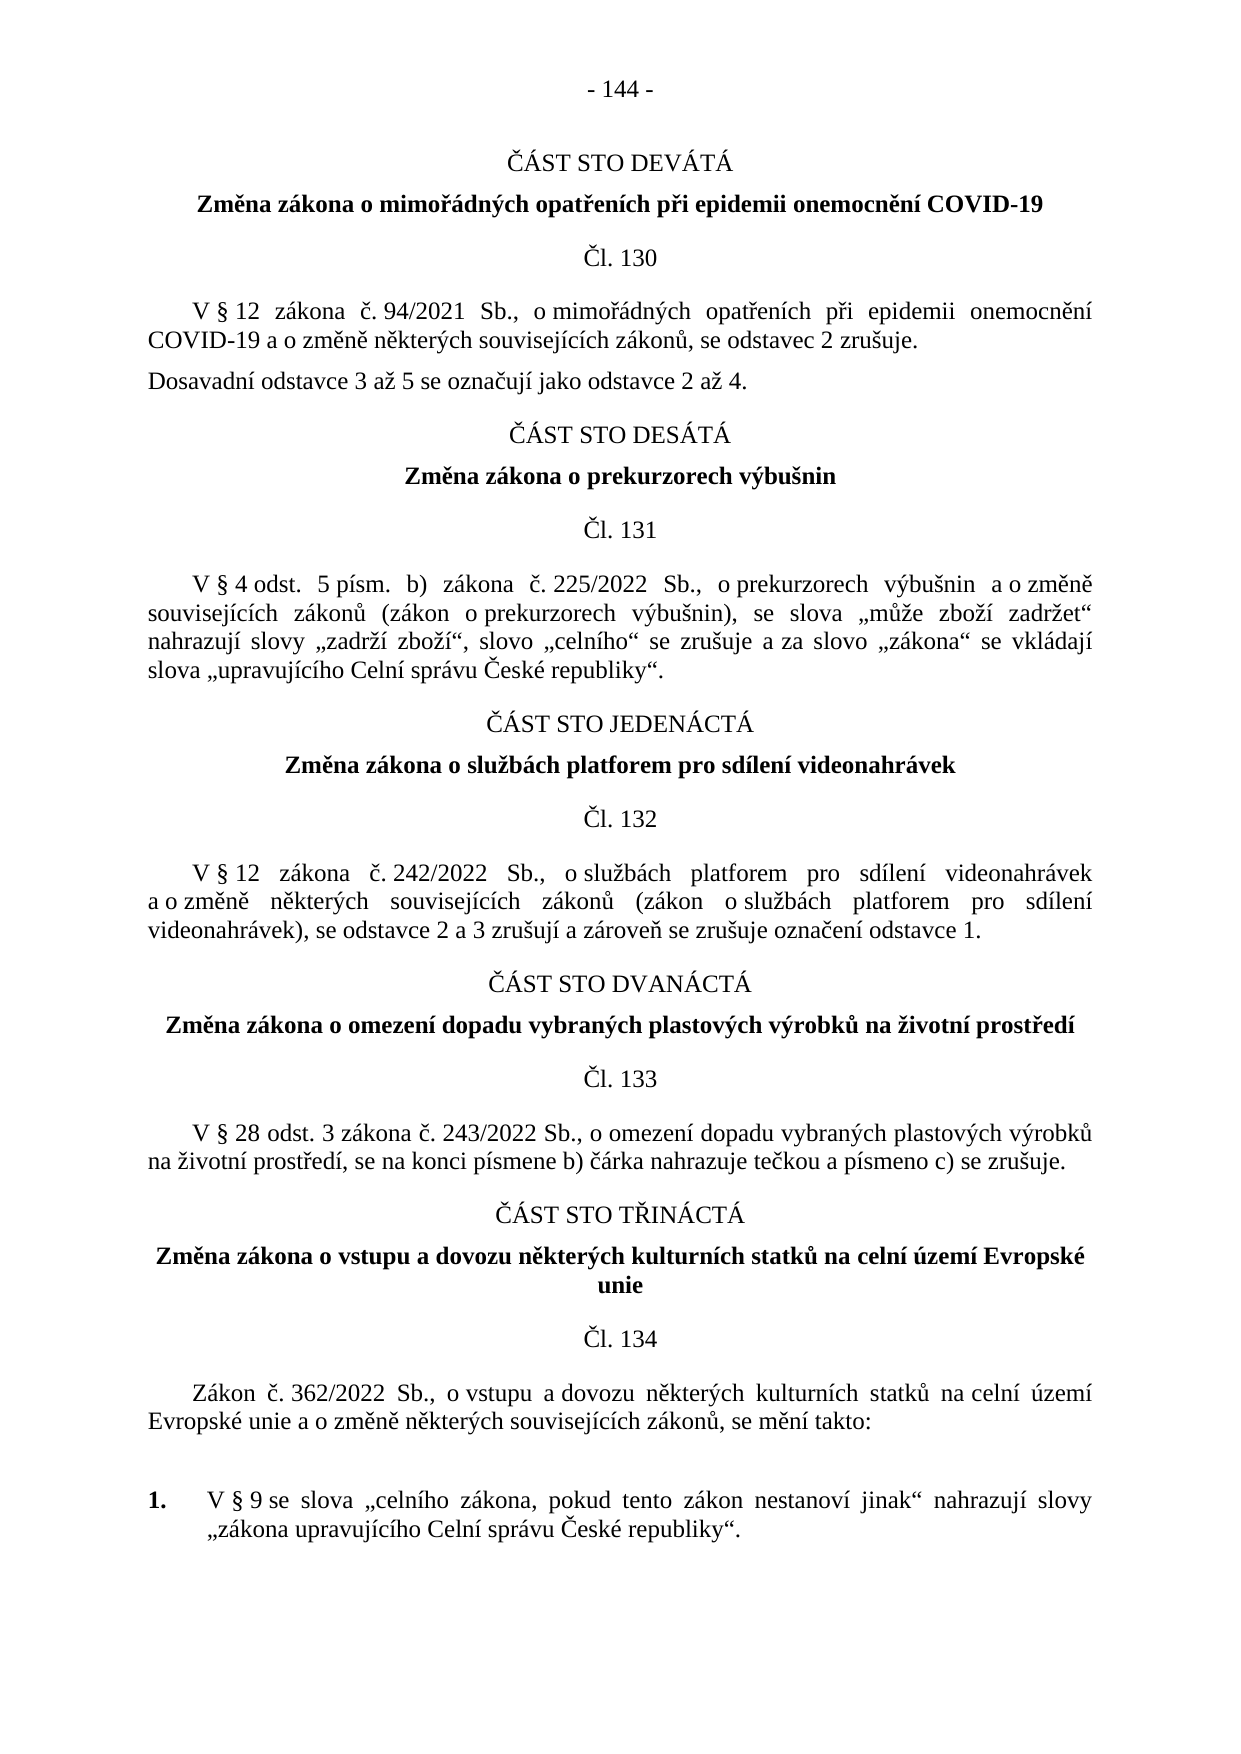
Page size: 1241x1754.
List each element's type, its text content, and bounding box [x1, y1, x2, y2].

text ČÁST STO DEVÁTÁ [148, 148, 1093, 176]
list Čl. CXXXIII [148, 1064, 1093, 1093]
list V § 4 odst. 5 písm. b) zákona č. 225/2022 Sb., o prekurzorech výbušnin a o změně souvisejících zákonů (zákon o prekurzorech výbušnin), se slova „může zboží zadržet“ nahrazují slovy „zadrží zboží“, slovo „celního“ se zrušuje a za slovo „zákona“ se vkládají slova „upravujícího Celní správu České republiky“. [148, 569, 1093, 684]
list Čl. CXXXII [148, 804, 1093, 833]
text ČÁST STO TŘINÁCTÁ [148, 1200, 1093, 1229]
text Změna zákona o omezení dopadu vybraných plastových výrobků na životní prostředí [148, 1010, 1093, 1039]
text Změna zákona o mimořádných opatřeních při epidemii onemocnění COVID-19 [148, 189, 1093, 218]
text ČÁST STO DVANÁCTÁ [148, 969, 1093, 998]
list Čl. CXXXI [148, 515, 1093, 544]
text Dosavadní odstavce 3 až 5 se označují jako odstavce 2 až 4. [148, 366, 1093, 395]
text Změna zákona o prekurzorech výbušnin [148, 461, 1093, 490]
text ČÁST STO JEDENÁCTÁ [148, 709, 1093, 738]
text ČÁST STO DESÁTÁ [148, 420, 1093, 449]
text Změna zákona o vstupu a dovozu některých kulturních statků na celní území Evropské unie [148, 1241, 1093, 1299]
text Čl. CXXXIV [148, 1324, 1093, 1353]
text Změna zákona o službách platforem pro sdílení videonahrávek [148, 750, 1093, 779]
list V § 12 zákona č. 242/2022 Sb., o službách platforem pro sdílení videonahrávek a o změně některých souvisejících zákonů (zákon o službách platforem pro sdílení videonahrávek), se odstavce 2 a 3 zrušují a zároveň se zrušuje označení odstavce 1. [148, 858, 1093, 944]
text Čl. CXXX [148, 243, 1093, 271]
list V § 12 zákona č. 94/2021 Sb., o mimořádných opatřeních při epidemii onemocnění COVID-19 a o změně některých souvisejících zákonů, se odstavec 2 zrušuje. [148, 296, 1093, 354]
list V § 28 odst. 3 zákona č. 243/2022 Sb., o omezení dopadu vybraných plastových výrobků na životní prostředí, se na konci písmene b) čárka nahrazuje tečkou a písmeno c) se zrušuje. [148, 1118, 1093, 1175]
text Zákon č. 362/2022 Sb., o vstupu a dovozu některých kulturních statků na celní území Evropské unie a o změně některých souvisejících zákonů, se mění takto: [148, 1378, 1093, 1435]
list V § 9 se slova „celního zákona, pokud tento zákon nestanoví jinak“ nahrazují slovy „zákona upravujícího Celní správu České republiky“. [148, 1485, 1093, 1543]
